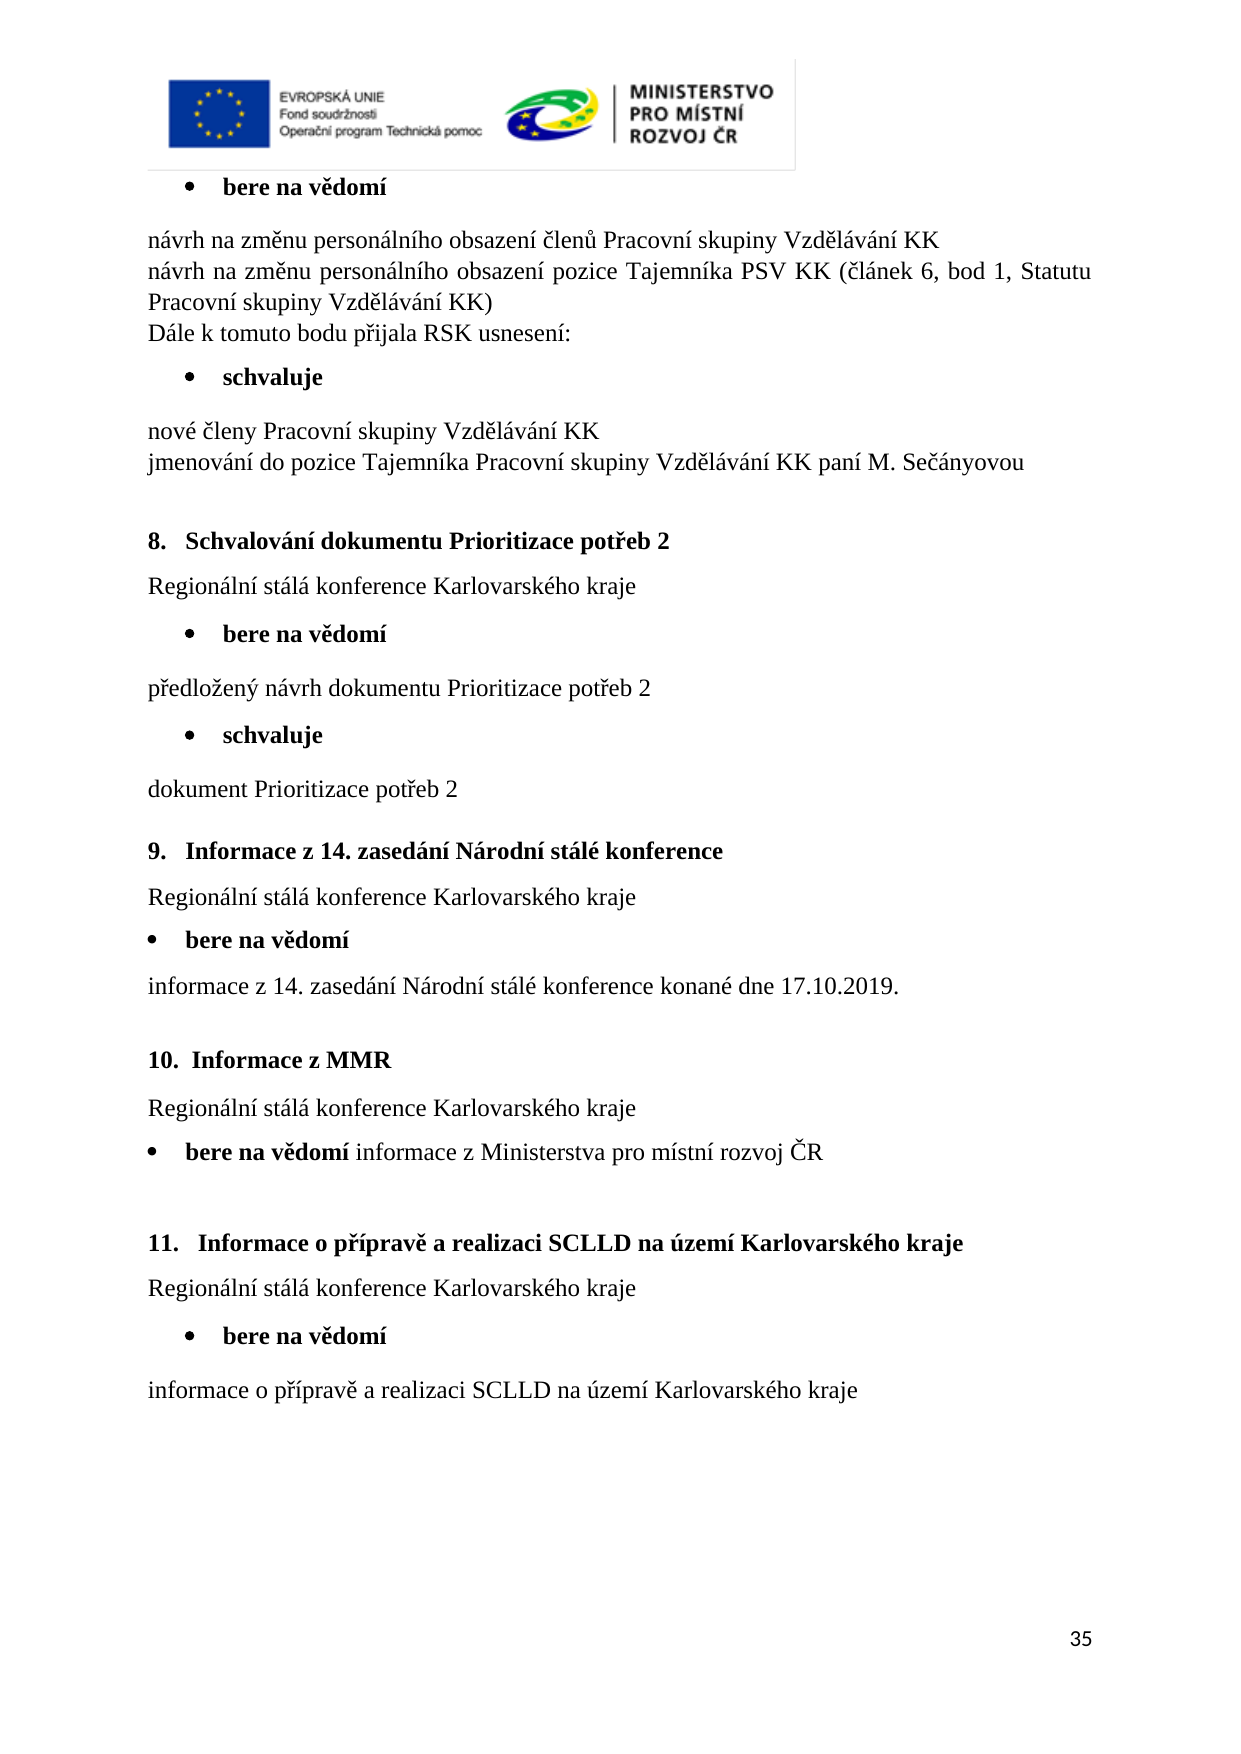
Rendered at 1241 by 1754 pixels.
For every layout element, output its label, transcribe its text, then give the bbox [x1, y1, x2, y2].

text informace z 14. zasedání Národní stálé konference konané dne 17.10.2019. [148, 971, 1092, 1000]
text 9. Informace z 14. zasedání Národní stálé konference [148, 836, 1092, 865]
list bere na vědomí [185, 1321, 1092, 1350]
text Dále k tomuto bodu přijala RSK usnesení: [148, 318, 1092, 347]
text 10. Informace z MMR [148, 1046, 1092, 1074]
text 8. Schvalování dokumentu Prioritizace potřeb 2 [148, 526, 1092, 554]
text nové členy Pracovní skupiny Vzdělávání KK [148, 416, 1092, 445]
text Regionální stálá konference Karlovarského kraje [148, 1273, 1092, 1302]
list bere na vědomí [185, 619, 1092, 648]
list bere na vědomí informace z Ministerstva pro místní rozvoj ČR [148, 1137, 1092, 1166]
list bere na vědomí [148, 926, 1092, 954]
text Regionální stálá konference Karlovarského kraje [148, 882, 1092, 911]
picture [147, 59, 797, 172]
text předložený návrh dokumentu Prioritizace potřeb 2 [148, 673, 1092, 702]
text Regionální stálá konference Karlovarského kraje [148, 571, 1092, 600]
list schvaluje [185, 721, 1092, 749]
list bere na vědomí [185, 172, 1092, 200]
list schvaluje [185, 362, 1092, 391]
text dokument Prioritizace potřeb 2 [148, 774, 1092, 803]
text Regionální stálá konference Karlovarského kraje [148, 1093, 1092, 1122]
text 11. Informace o přípravě a realizaci SCLLD na území Karlovarského kraje [148, 1228, 1092, 1257]
text jmenování do pozice Tajemníka Pracovní skupiny Vzdělávání KK paní M. Sečányovou [148, 447, 1092, 476]
text informace o přípravě a realizaci SCLLD na území Karlovarského kraje [148, 1375, 1092, 1404]
text návrh na změnu personálního obsazení členů Pracovní skupiny Vzdělávání KK [148, 225, 1092, 254]
text návrh na změnu personálního obsazení pozice Tajemníka PSV KK (článek 6, bod 1, Statutu Pracovní skupiny Vzdělávání KK) [148, 256, 1092, 316]
